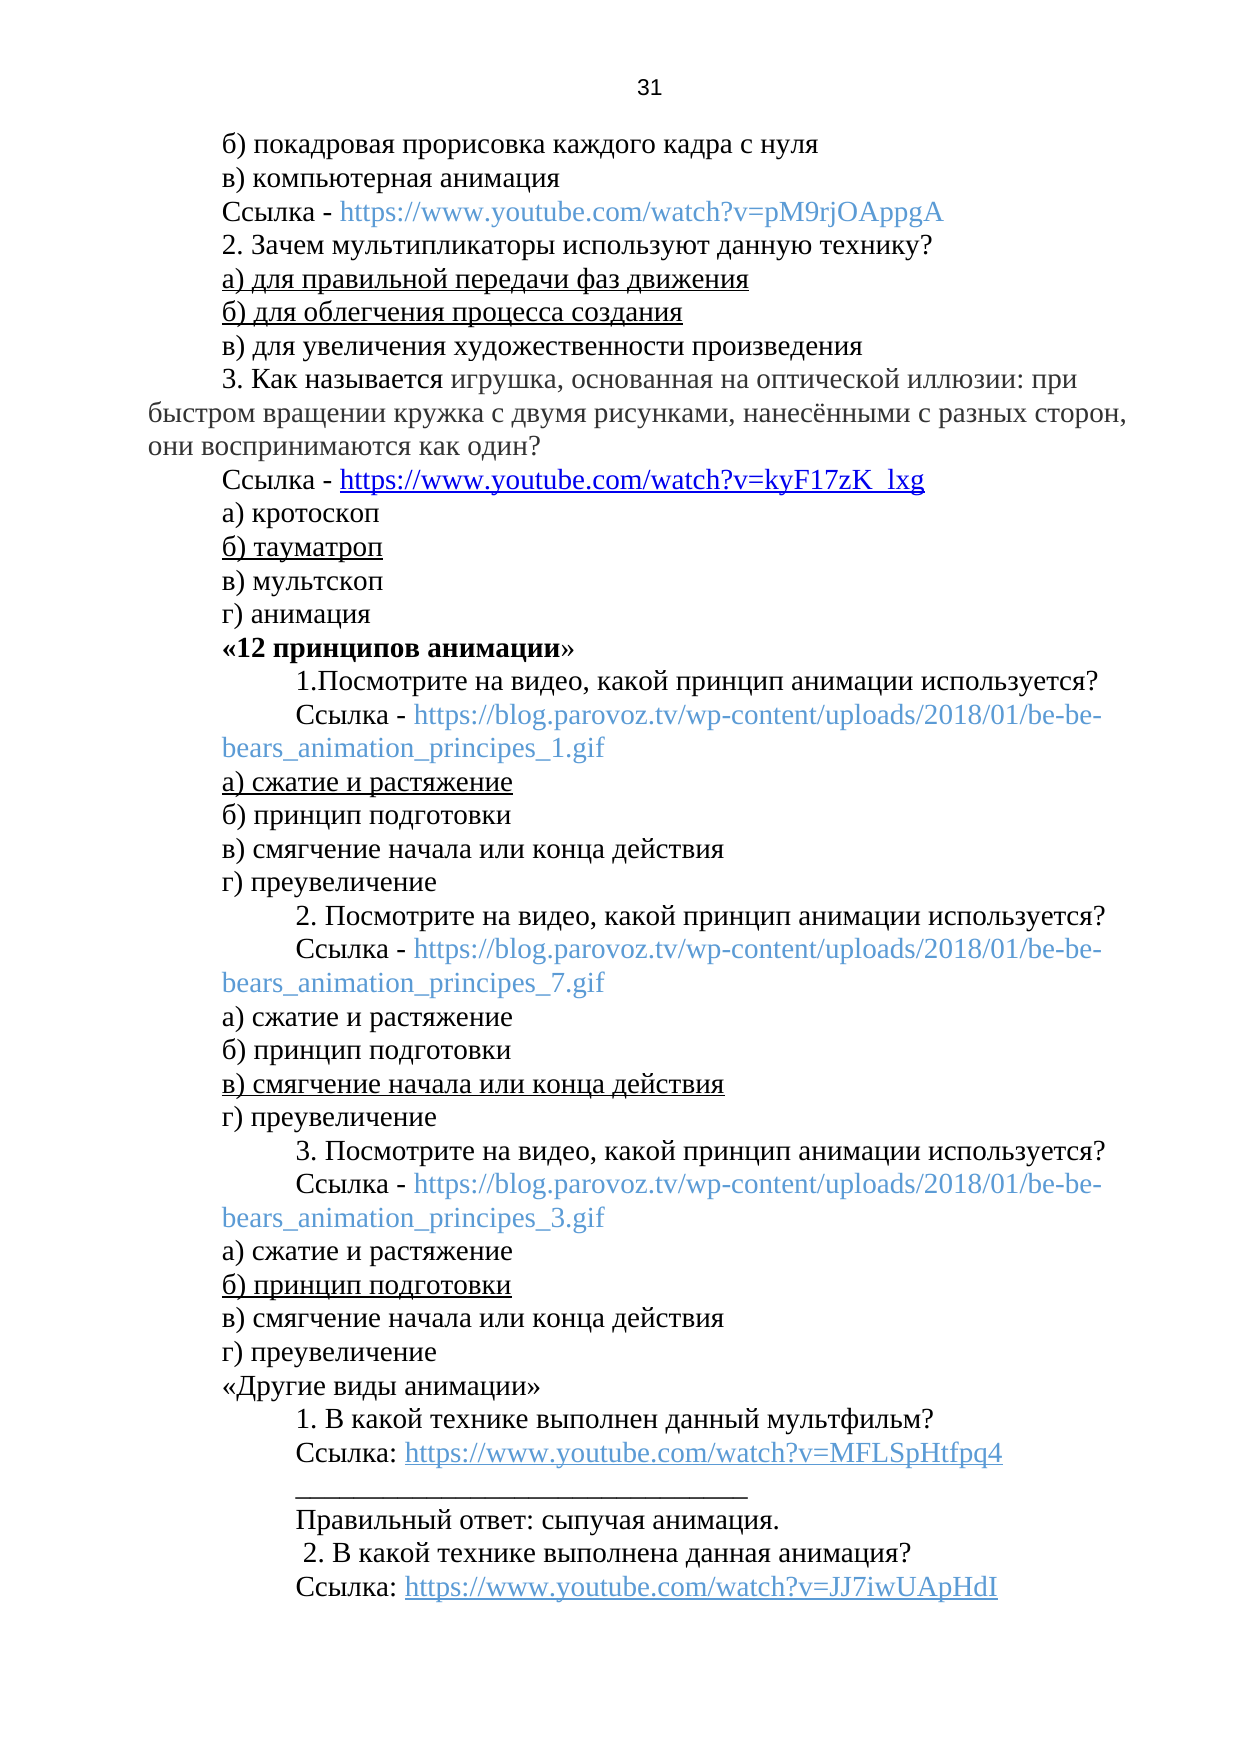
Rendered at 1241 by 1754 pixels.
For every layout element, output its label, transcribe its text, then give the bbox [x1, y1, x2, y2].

text б) для облегчения процесса создания [148, 294, 1152, 328]
text 1. В какой технике выполнен данный мультфильм? [222, 1401, 1149, 1435]
text в) смягчение начала или конца действия [148, 831, 1152, 864]
text б) принцип подготовки [148, 1267, 1152, 1301]
text а) сжатие и растяжение [148, 999, 1152, 1032]
text г) анимация [148, 596, 1152, 630]
text б) тауматроп [148, 529, 1152, 563]
text в) компьютерная анимация [148, 160, 1152, 194]
text Ссылка - https://www.youtube.com/watch?v=pM9rjOAppgA [148, 194, 1152, 227]
text в) для увеличения художественности произведения [148, 328, 1152, 361]
text Ссылка: https://www.youtube.com/watch?v=MFLSpHtfpq4 [222, 1435, 1149, 1468]
text а) сжатие и растяжение [148, 764, 1152, 797]
text 2. Зачем мультипликаторы используют данную технику? [148, 227, 1152, 261]
text Ссылка - https://www.youtube.com/watch?v=kyF17zK_lxg [148, 462, 1152, 496]
text а) кротоскоп [148, 496, 1152, 529]
text «12 принципов анимации» [148, 630, 1152, 663]
text «Другие виды анимации» [148, 1368, 1152, 1401]
text _______________________________ [222, 1468, 1149, 1502]
text б) принцип подготовки [148, 1032, 1152, 1066]
text в) мультскоп [148, 563, 1152, 596]
text 3. Как называется игрушка, основанная на оптической иллюзии: при быстром вращении кружка с двумя рисунками, нанесёнными с разных сторон, они воспринимаются как один? [148, 361, 1152, 462]
text Правильный ответ: сыпучая анимация. [222, 1502, 1149, 1535]
text 2. Посмотрите на видео, какой принцип анимации используется? [222, 898, 1152, 932]
text Ссылка - https://blog.parovoz.tv/wp-content/uploads/2018/01/be-be-bears_animation_principes_3.gif [222, 1166, 1152, 1233]
text в) смягчение начала или конца действия [148, 1301, 1152, 1334]
text Ссылка - https://blog.parovoz.tv/wp-content/uploads/2018/01/be-be-bears_animation_principes_1.gif [222, 697, 1152, 764]
text б) принцип подготовки [148, 797, 1152, 831]
text г) преувеличение [148, 1099, 1152, 1133]
text 2. В какой технике выполнена данная анимация? [222, 1535, 1149, 1569]
text б) покадровая прорисовка каждого кадра с нуля [148, 127, 1152, 160]
text 3. Посмотрите на видео, какой принцип анимации используется? [222, 1133, 1152, 1166]
text 1.Посмотрите на видео, какой принцип анимации используется? [222, 663, 1152, 697]
text а) сжатие и растяжение [148, 1233, 1152, 1267]
text г) преувеличение [148, 864, 1152, 898]
text г) преувеличение [148, 1334, 1152, 1368]
text в) смягчение начала или конца действия [148, 1066, 1152, 1099]
text Ссылка - https://blog.parovoz.tv/wp-content/uploads/2018/01/be-be-bears_animation_principes_7.gif [222, 932, 1152, 999]
text Ссылка: https://www.youtube.com/watch?v=JJ7iwUApHdI [222, 1569, 1149, 1602]
text а) для правильной передачи фаз движения [148, 261, 1152, 294]
